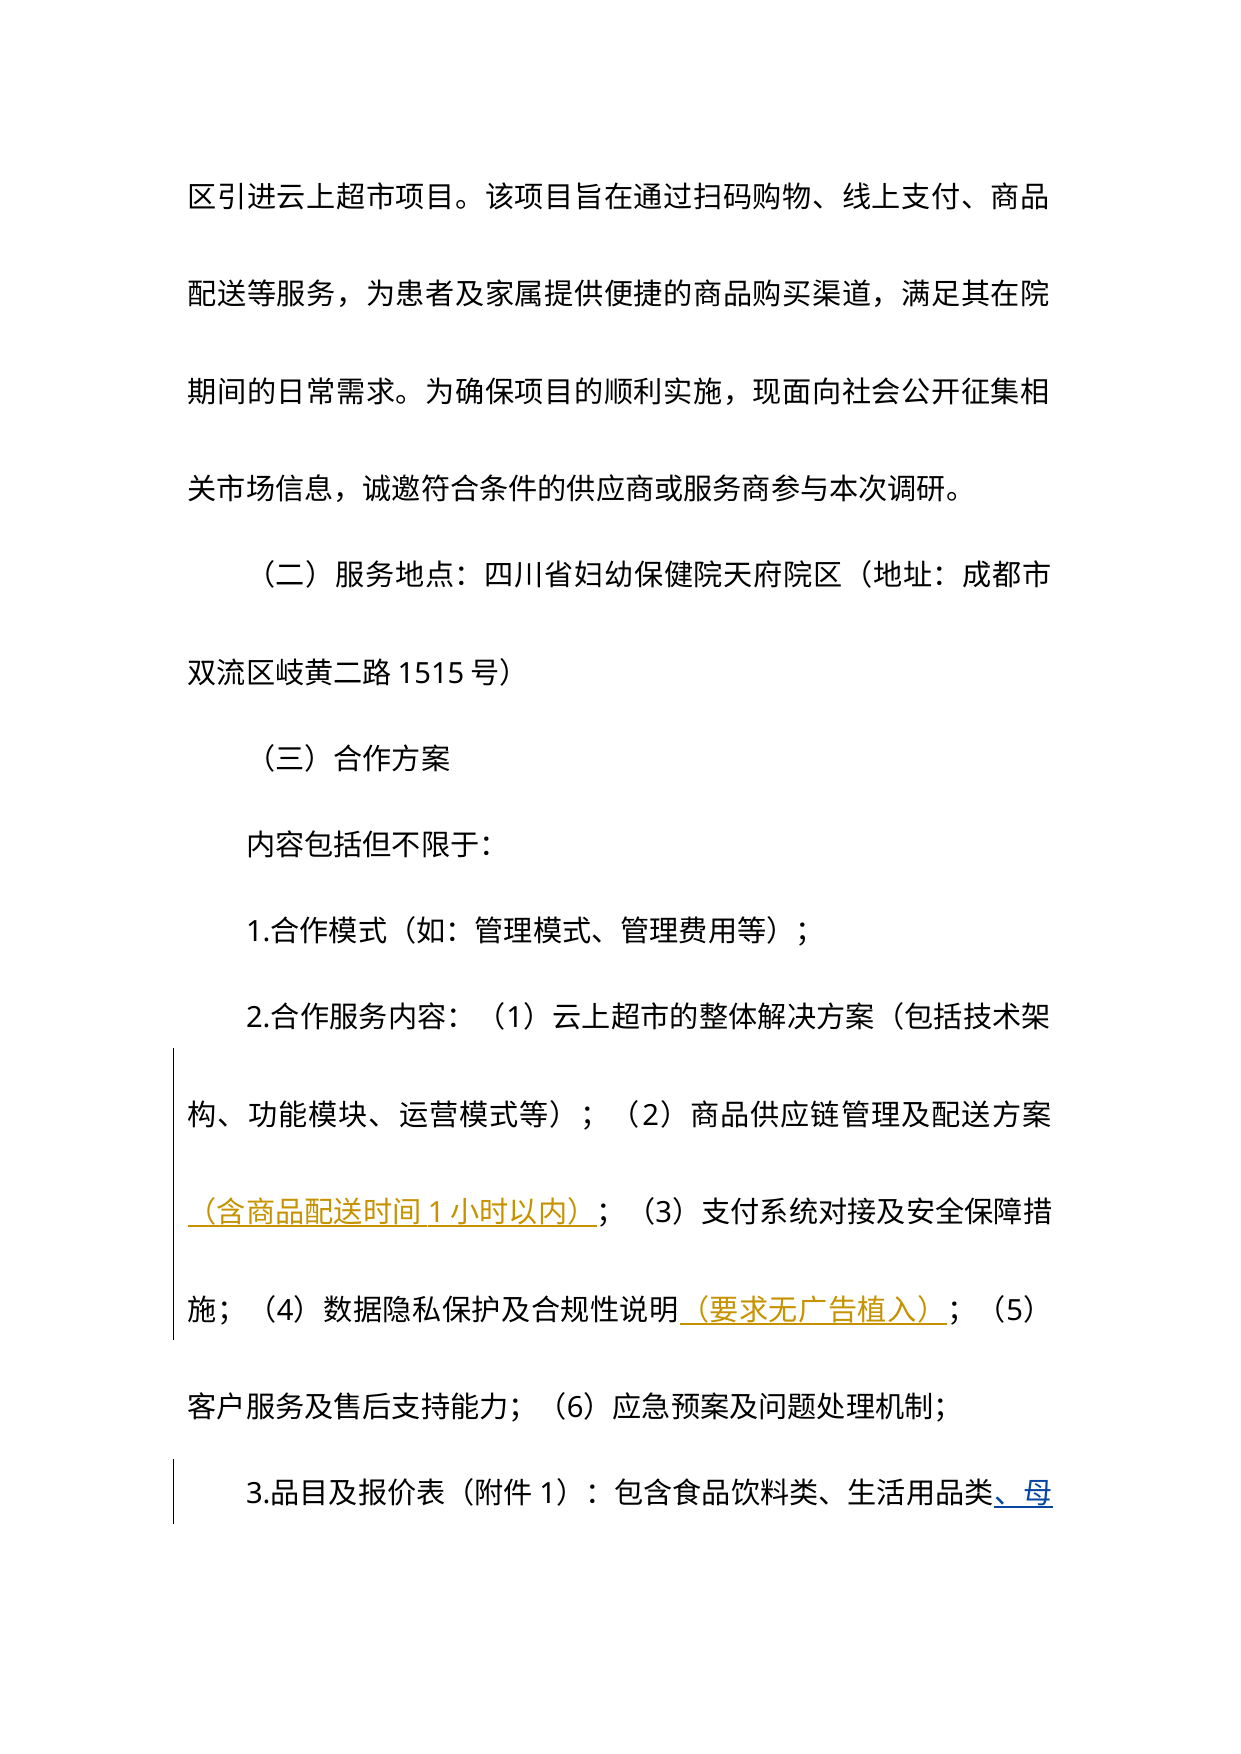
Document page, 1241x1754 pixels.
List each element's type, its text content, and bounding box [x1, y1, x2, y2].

text 2.合作服务内容：（1）云上超市的整体解决方案（包括技术架构、功能模块、运营模式等）；（2）商品供应链管理及配送方案；（3）支付系统对接及安全保障措施；（4）数据隐私保护及合规性说明；（5）客户服务及售后支持能力；（6）应急预案及问题处理机制； [187, 983, 1053, 1438]
text （三）合作方案 [187, 724, 1053, 789]
text 1.合作模式（如：管理模式、管理费用等）； [187, 897, 1053, 962]
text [187, 162, 1053, 519]
text 内容包括但不限于： [187, 810, 1053, 875]
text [187, 1459, 1053, 1524]
text （二）服务地点：四川省妇幼保健院天府院区（地址：成都市双流区岐黄二路1515号） [187, 541, 1053, 703]
